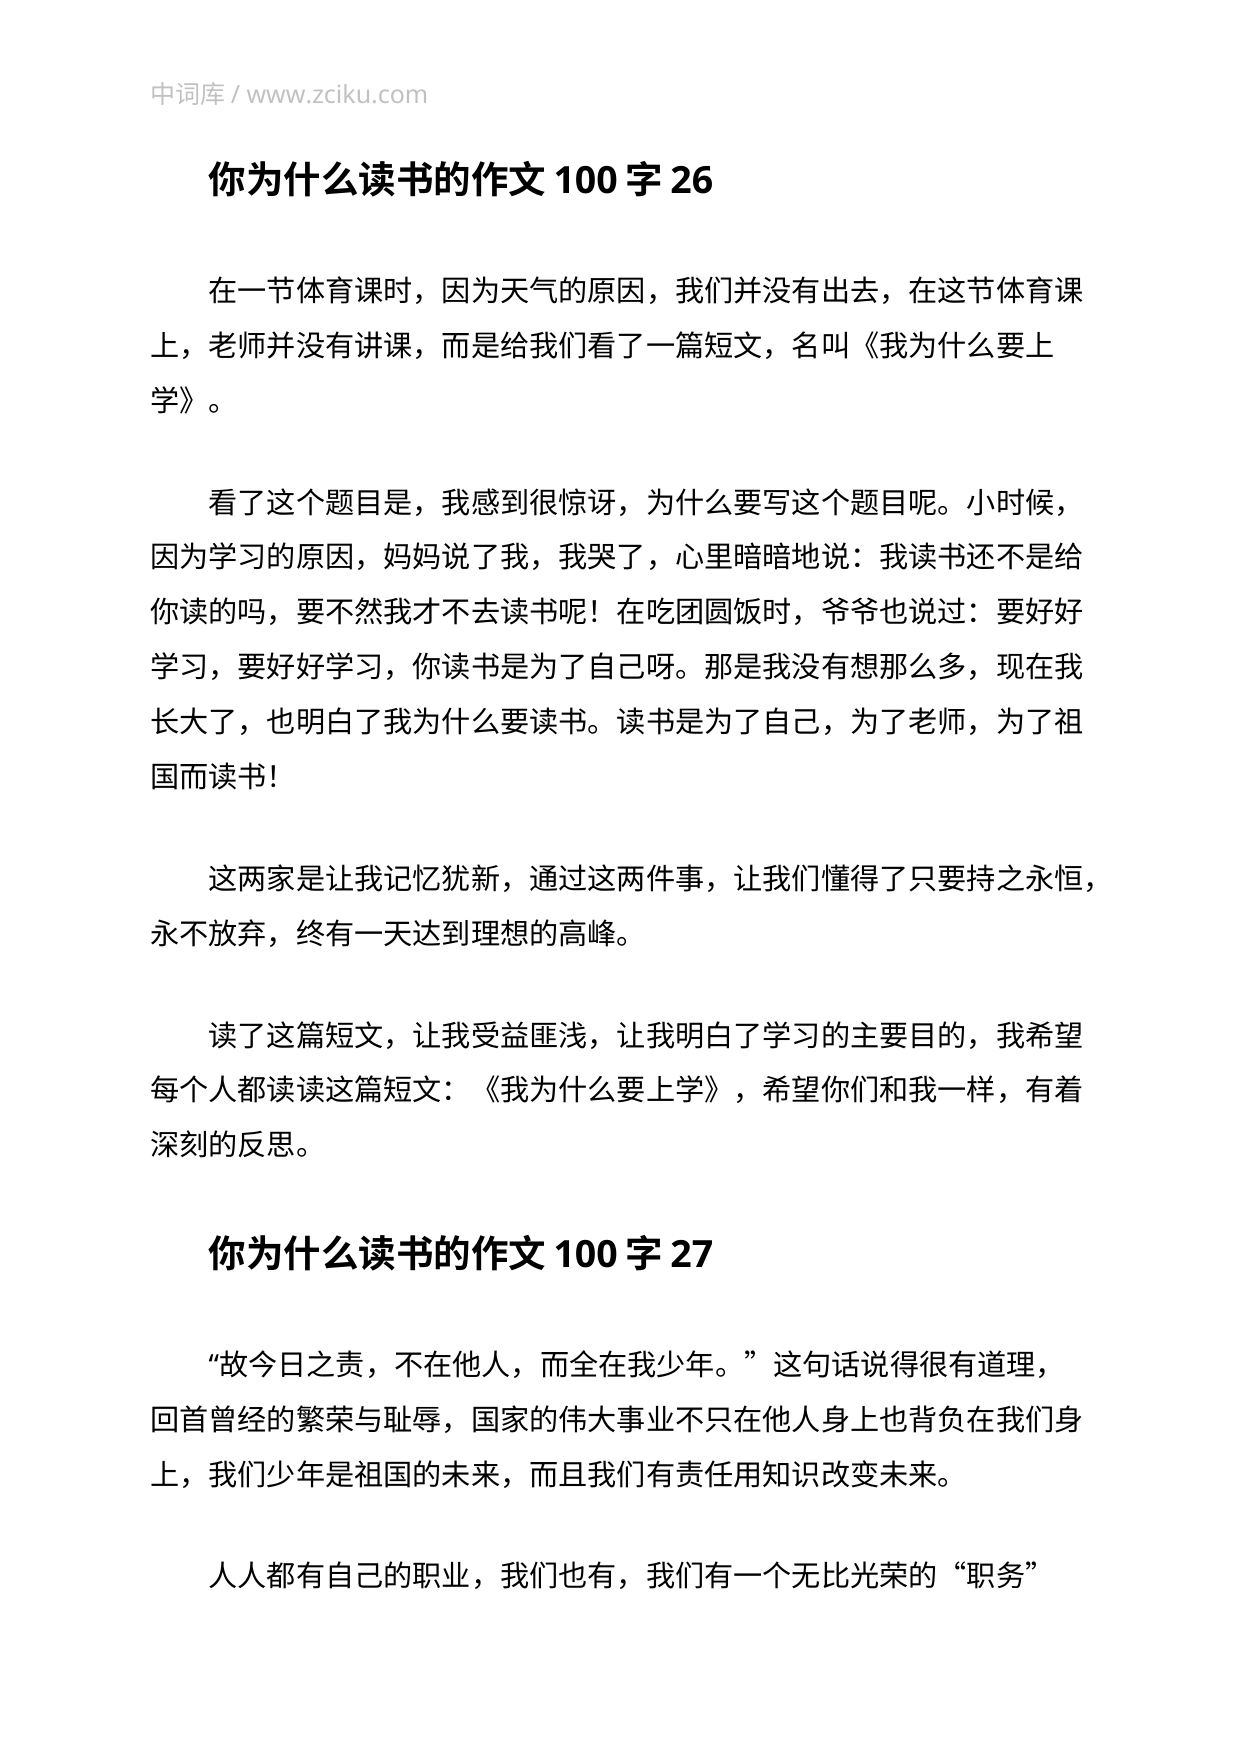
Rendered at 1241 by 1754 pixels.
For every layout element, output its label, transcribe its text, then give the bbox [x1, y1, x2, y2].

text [150, 1553, 1090, 1595]
text “故今日之责，不在他人，而全在我少年。”这句话说得很有道理，回首曾经的繁荣与耻辱，国家的伟大事业不只在他人身上也背负在我们身上，我们少年是祖国的未来，而且我们有责任用知识改变未来。 [150, 1341, 1090, 1493]
text 你为什么读书的作文100字26 [150, 150, 1090, 204]
text 读了这篇短文，让我受益匪浅，让我明白了学习的主要目的，我希望每个人都读读这篇短文：《我为什么要上学》，希望你们和我一样，有着深刻的反思。 [150, 1012, 1090, 1164]
text 在一节体育课时，因为天气的原因，我们并没有出去，在这节体育课上，老师并没有讲课，而是给我们看了一篇短文，名叫《我为什么要上学》。 [150, 268, 1090, 420]
text 你为什么读书的作文100字27 [150, 1224, 1090, 1278]
text 看了这个题目是，我感到很惊讶，为什么要写这个题目呢。小时候，因为学习的原因，妈妈说了我，我哭了，心里暗暗地说：我读书还不是给你读的吗，要不然我才不去读书呢！在吃团圆饭时，爷爷也说过：要好好学习，要好好学习，你读书是为了自己呀。那是我没有想那么多，现在我长大了，也明白了我为什么要读书。读书是为了自己，为了老师，为了祖国而读书！ [150, 479, 1090, 796]
text 这两家是让我记忆犹新，通过这两件事，让我们懂得了只要持之永恒，永不放弃，终有一天达到理想的高峰。 [150, 855, 1090, 953]
